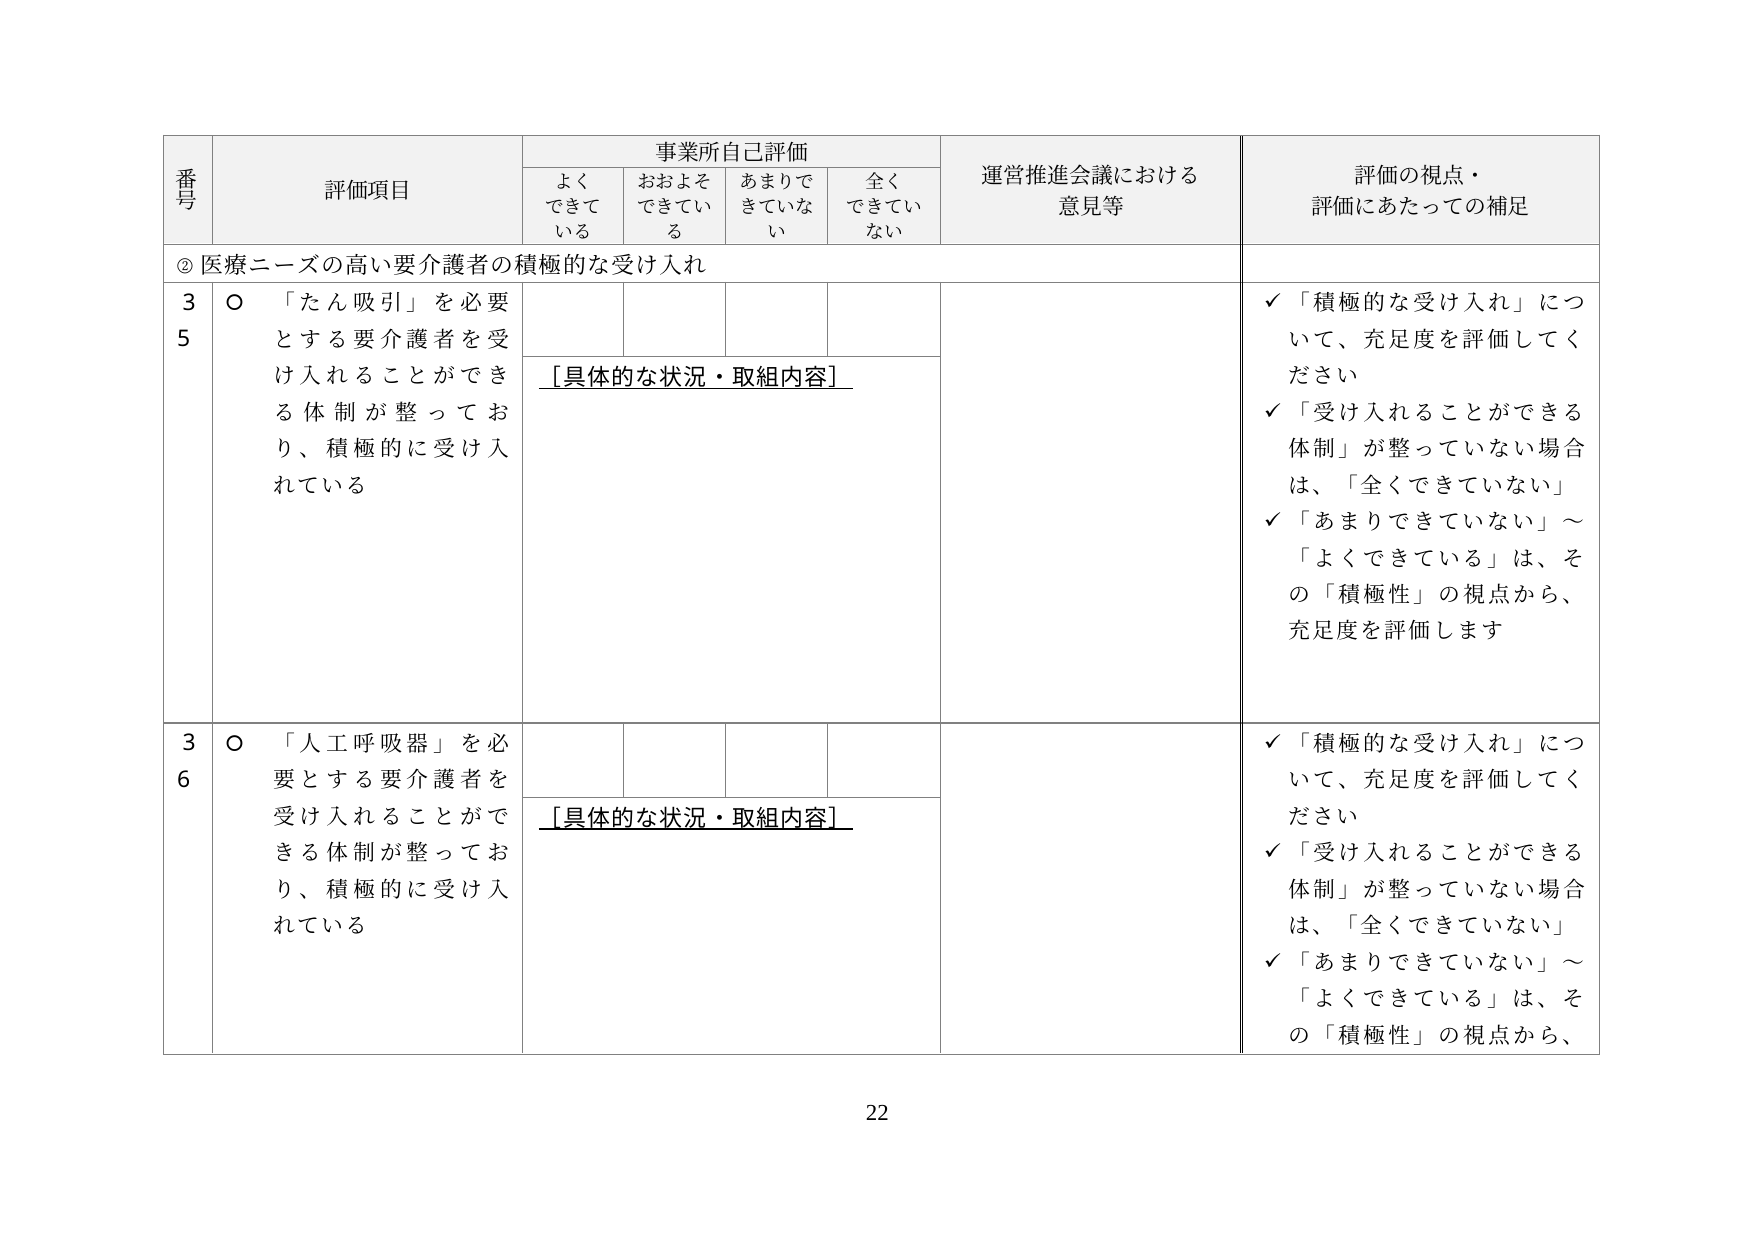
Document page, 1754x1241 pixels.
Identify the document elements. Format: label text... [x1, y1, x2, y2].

table_cell 36 [164, 724, 212, 1053]
table_header 評価の視点・ 評価にあたっての補足 [1243, 136, 1599, 243]
table_cell [523, 283, 623, 356]
table_cell [726, 724, 827, 797]
table_cell 全く できていない [828, 168, 940, 243]
table_cell あまりできていない [726, 168, 827, 243]
table_cell ［具体的な状況・取組内容］ [523, 357, 940, 722]
table_cell 「たん吸引」を必要とする要介護者を受け入れることができる体制が整っており、積極的に受け入れている [213, 283, 522, 722]
table_cell [828, 283, 940, 356]
table_cell [1243, 245, 1599, 282]
table_header 番号 [164, 136, 212, 243]
table_cell 35 [164, 283, 212, 722]
table_cell [726, 283, 827, 356]
table_cell 「人工呼吸器」を必要とする要介護者を受け入れることができる体制が整っており、積極的に受け入れている [213, 724, 522, 1053]
table_cell [624, 283, 725, 356]
table_cell [624, 724, 725, 797]
table_cell ［具体的な状況・取組内容］ [523, 798, 940, 1053]
table_cell おおよそ できている [624, 168, 725, 243]
table_cell [523, 724, 623, 797]
table_cell [941, 724, 1240, 1053]
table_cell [1243, 724, 1599, 1053]
table_cell [941, 283, 1240, 722]
table_cell [828, 724, 940, 797]
table_header 事業所自己評価 [523, 136, 940, 167]
table_header 評価項目 [213, 136, 522, 243]
table_header 運営推進会議における 意見等 [941, 136, 1240, 243]
table_cell ② 医療ニーズの高い要介護者の積極的な受け入れ [164, 245, 1240, 282]
table_cell 「積極的な受け入れ」について、充足度を評価してください 「受け入れることができる体制」が整っていない場合は、「全くできていない」 「あまりできていない」～「よくできている」は、その「積極性」の視点から、充足度を評価します [1243, 283, 1599, 722]
table_cell よく できて いる [523, 168, 623, 243]
